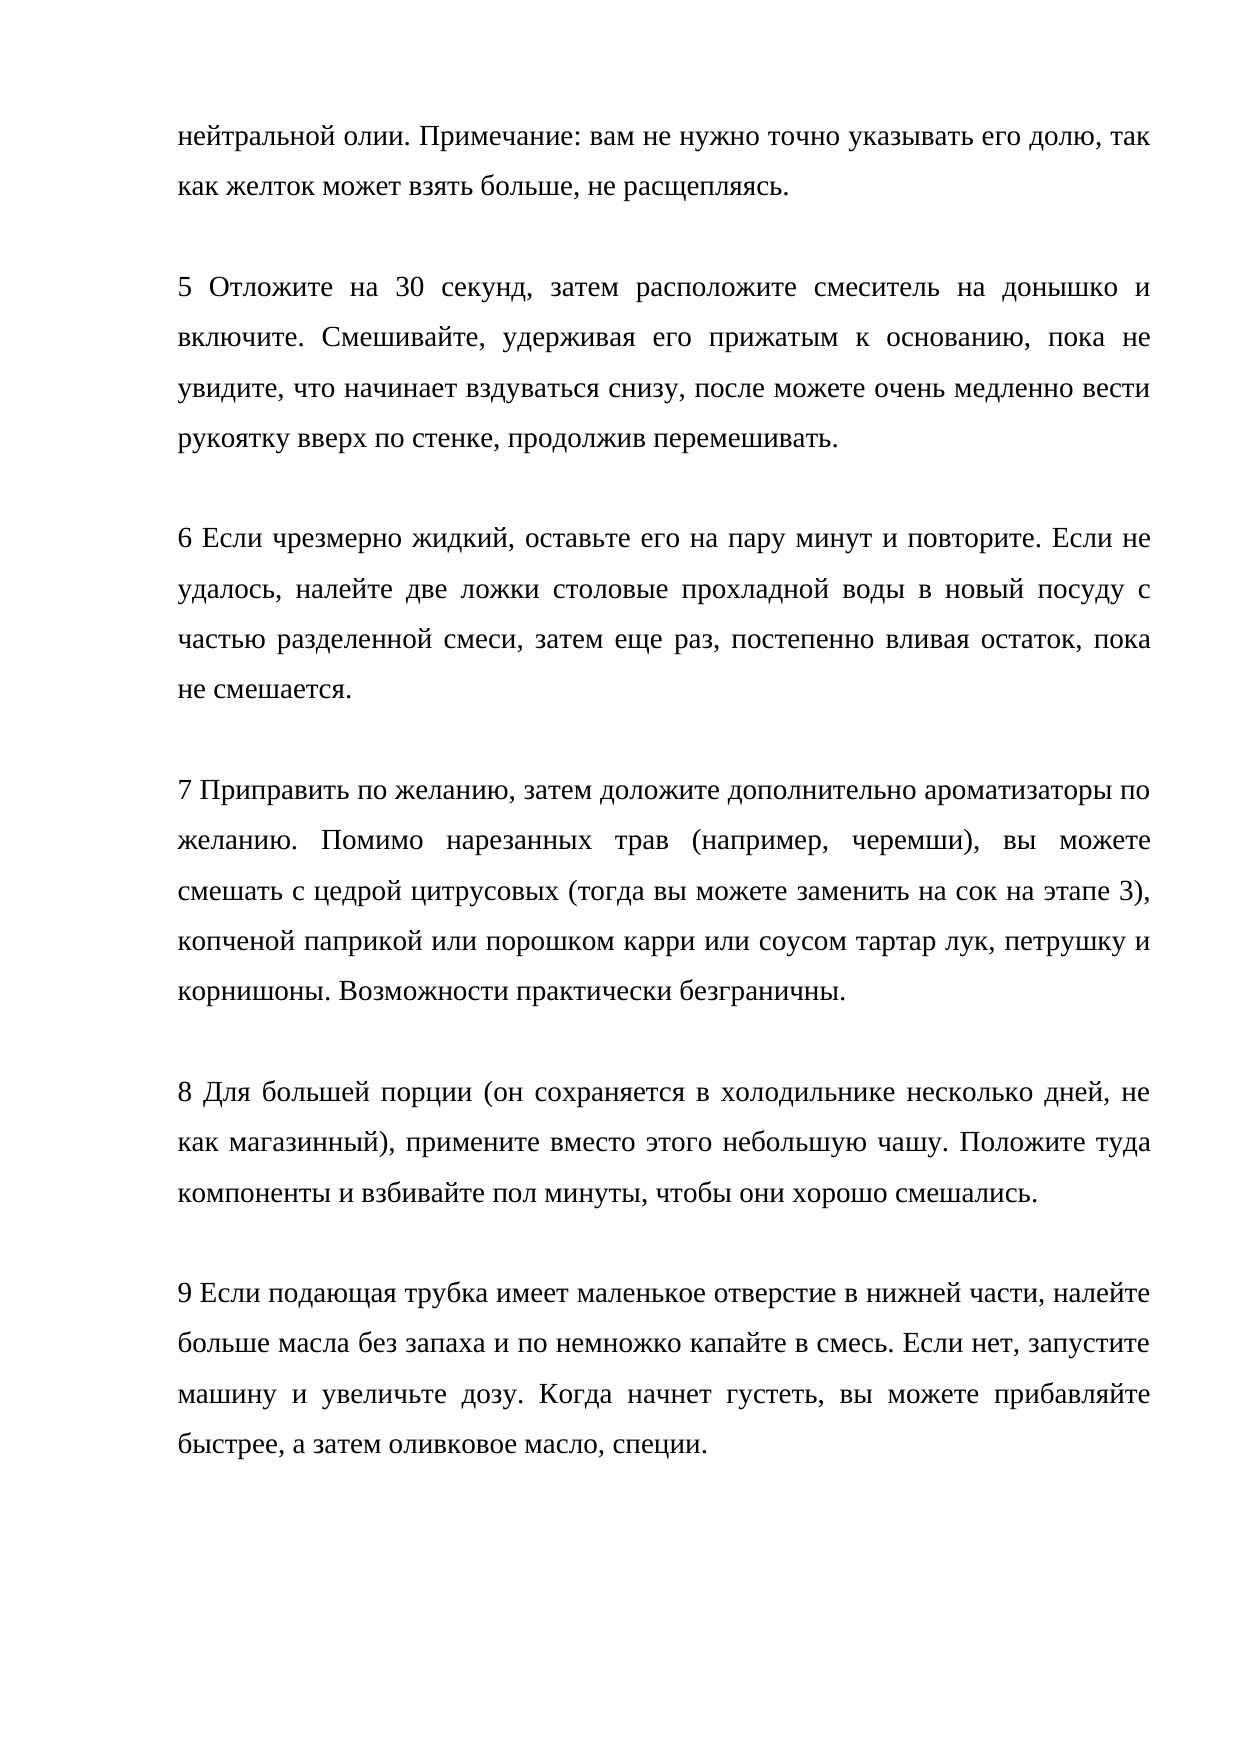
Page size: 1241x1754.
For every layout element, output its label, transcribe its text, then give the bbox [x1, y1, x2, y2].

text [177, 118, 1152, 202]
text 9 Если подающая трубка имеет маленькое отверстие в нижней части, налейте больше масла без запаха и по немножко капайте в смесь. Если нет, запустите машину и увеличьте дозу. Когда начнет густеть, вы можете прибавляйте быстрее, а затем оливковое масло, специи. [177, 1275, 1152, 1460]
text 7 Приправить по желанию, затем доложите дополнительно ароматизаторы по желанию. Помимо нарезанных трав (например, черемши), вы можете смешать с цедрой цитрусовых (тогда вы можете заменить на сок на этапе 3), копченой паприкой или порошком карри или соусом тартар лук, петрушку и корнишоны. Возможности практически безграничны. [177, 772, 1152, 1007]
text 6 Если чрезмерно жидкий, оставьте его на пару минут и повторите. Если не удалось, налейте две ложки столовые прохладной воды в новый посуду с частью разделенной смеси, затем еще раз, постепенно вливая остаток, пока не смешается. [177, 521, 1152, 705]
text 5 Отложите на 30 секунд, затем расположите смеситель на донышко и включите. Смешивайте, удерживая его прижатым к основанию, пока не увидите, что начинает вздуваться снизу, после можете очень медленно вести рукоятку вверх по стенке, продолжив перемешивать. [177, 269, 1152, 453]
text 8 Для большей порции (он сохраняется в холодильнике несколько дней, не как магазинный), примените вместо этого небольшую чашу. Положите туда компоненты и взбивайте пол минуты, чтобы они хорошо смешались. [177, 1074, 1152, 1208]
